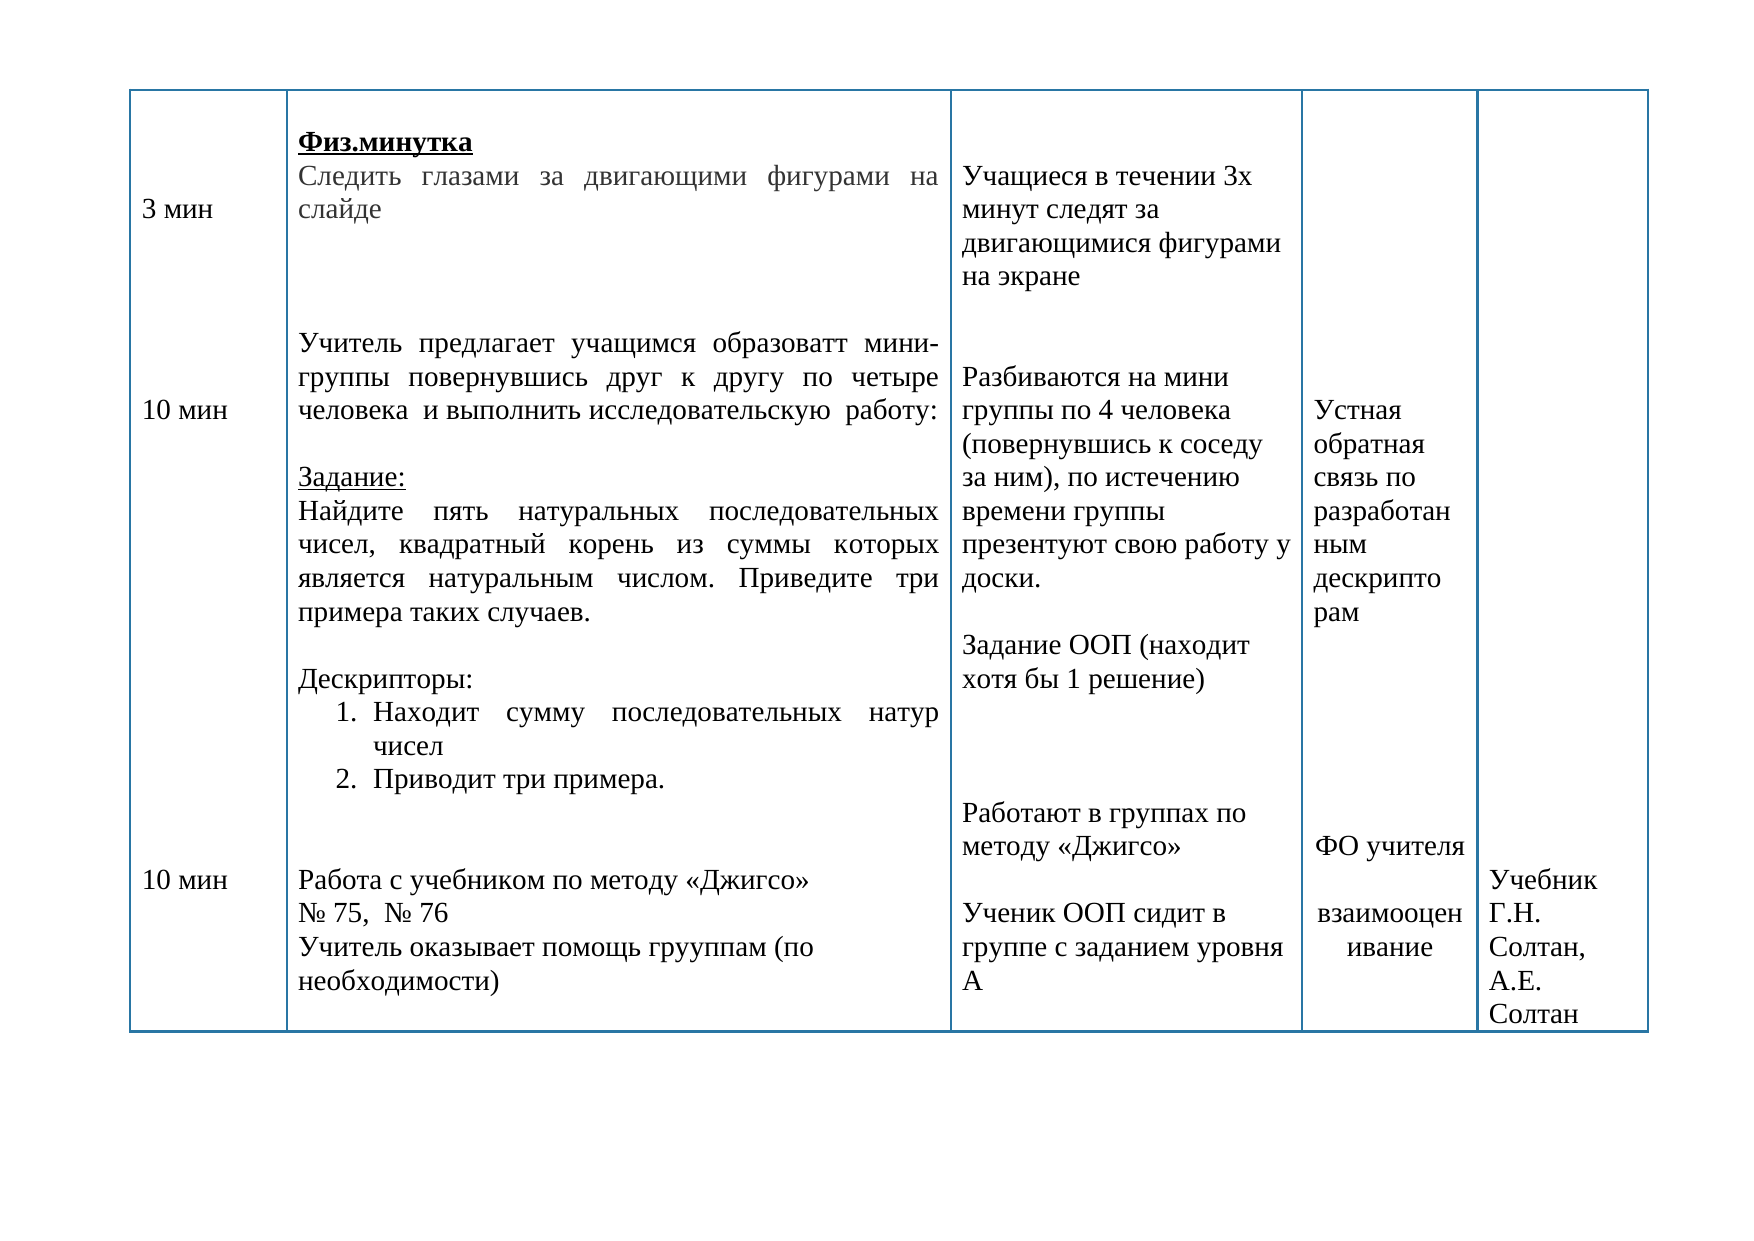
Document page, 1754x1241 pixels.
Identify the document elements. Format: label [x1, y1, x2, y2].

table_cell [131, 91, 286, 1030]
table_cell [1479, 91, 1647, 1030]
table_cell [288, 91, 950, 1030]
table_cell [1303, 91, 1476, 1030]
table_cell [952, 91, 1301, 1030]
